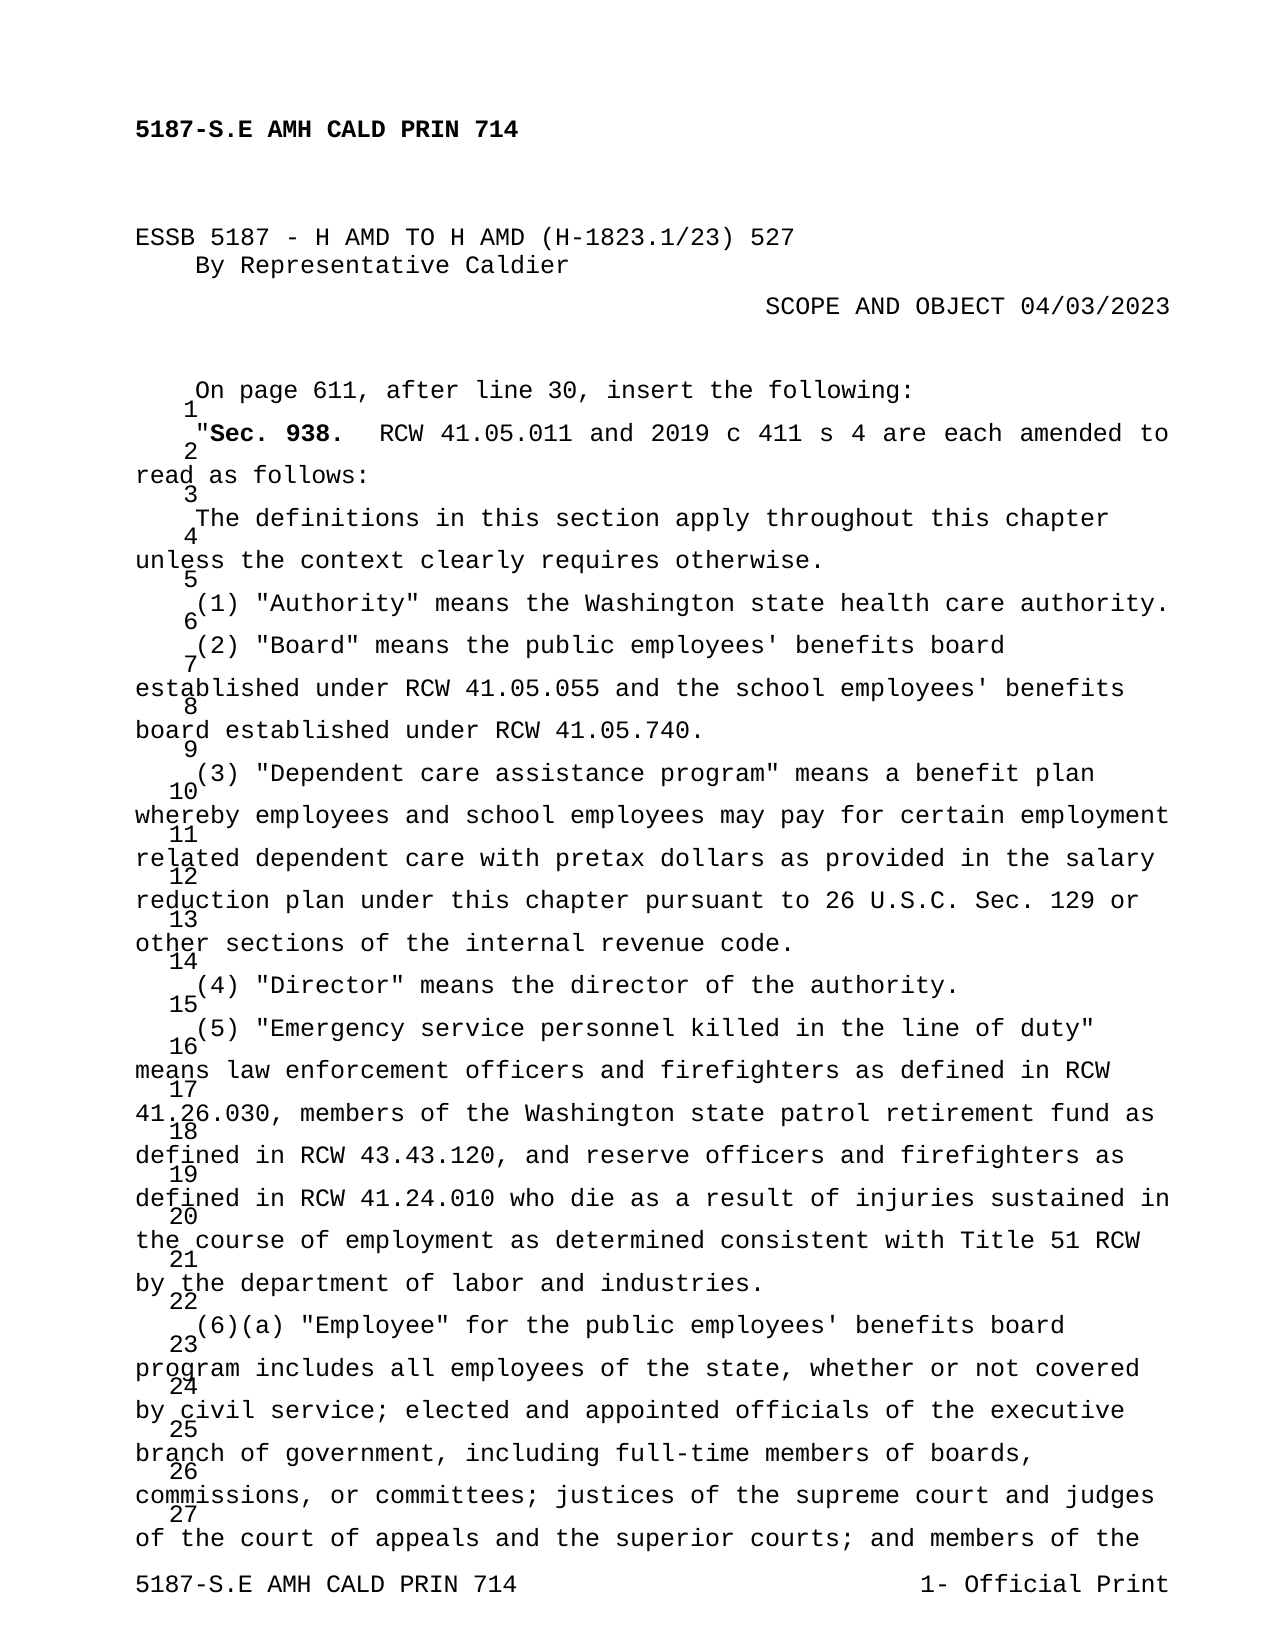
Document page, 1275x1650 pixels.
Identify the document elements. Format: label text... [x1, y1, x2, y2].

text - [135, 224, 1170, 252]
text On page 611, after line 30, insert the following: [135, 365, 1170, 407]
text (1) "Authority" means the Washington state health care authority. [135, 577, 1170, 620]
text "Sec. 938. RCW 41.05.011 and 2019 c 411 s 4 are each amended to read as follows: [135, 407, 1170, 492]
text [135, 1300, 1170, 1555]
text (5) "Emergency service personnel killed in the line of duty" means law enforcement officers and firefighters as defined in RCW 41.26.030, members of the Washington state patrol retirement fund as defined in RCW 43.43.120, and reserve officers and firefighters as defined in RCW 41.24.010 who die as a result of injuries sustained in the course of employment as determined consistent with Title 51 RCW by the department of labor and industries. [135, 1002, 1170, 1300]
text (2) "Board" means the public employees' benefits board established under RCW 41.05.055 and the school employees' benefits board established under RCW 41.05.740. [135, 620, 1170, 747]
text The definitions in this section apply throughout this chapter unless the context clearly requires otherwise. [135, 492, 1170, 577]
text (3) "Dependent care assistance program" means a benefit plan whereby employees and school employees may pay for certain employment related dependent care with pretax dollars as provided in the salary reduction plan under this chapter pursuant to 26 U.S.C. Sec. 129 or other sections of the internal revenue code. [135, 747, 1170, 960]
text (4) "Director" means the director of the authority. [135, 960, 1170, 1002]
